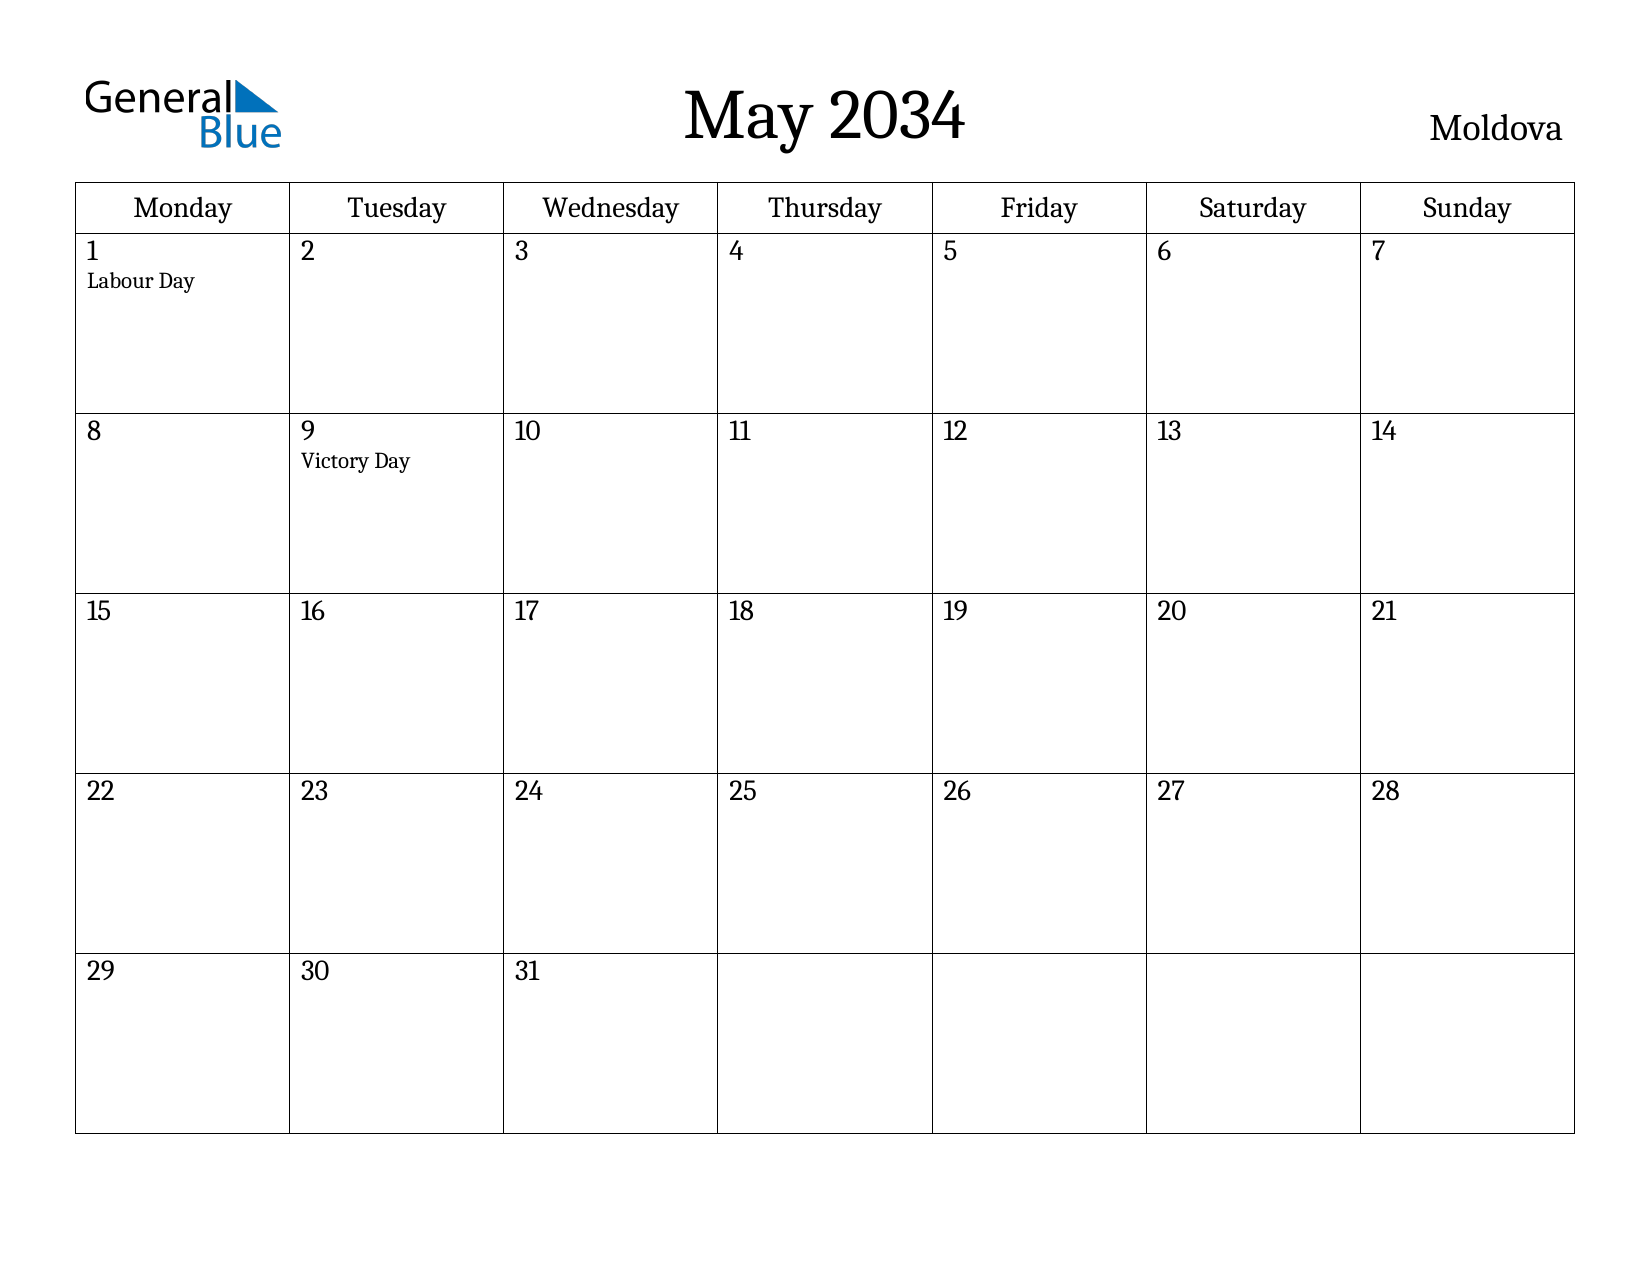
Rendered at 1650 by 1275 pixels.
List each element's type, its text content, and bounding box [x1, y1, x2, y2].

table_header Moldova [1146, 75, 1574, 182]
table_cell [718, 448, 932, 593]
table_cell [1361, 267, 1574, 413]
table_cell 23 [290, 774, 503, 807]
table_cell 14 [1361, 414, 1574, 447]
table_cell 25 [718, 774, 932, 807]
table_cell 29 [76, 954, 289, 987]
table_cell 18 [718, 594, 932, 627]
table_cell Wednesday [504, 183, 717, 233]
table_cell 12 [933, 414, 1146, 447]
table_cell 15 [76, 594, 289, 627]
table_cell 28 [1361, 774, 1574, 807]
table_cell 1 [76, 234, 289, 267]
table_cell [933, 954, 1146, 987]
table_cell Sunday [1361, 183, 1574, 233]
table_cell [1361, 808, 1574, 953]
table_cell 2 [290, 234, 503, 267]
table_cell 20 [1147, 594, 1360, 627]
table_cell 17 [504, 594, 717, 627]
table_cell [1147, 954, 1360, 987]
table_cell Labour Day [76, 267, 289, 413]
table_cell [1147, 988, 1360, 1133]
table_cell [718, 808, 932, 953]
table_cell [933, 627, 1146, 773]
table_cell [504, 627, 717, 773]
table_header May 2034 [504, 75, 1146, 182]
table_cell [504, 988, 717, 1133]
table_cell 24 [504, 774, 717, 807]
table_cell [933, 448, 1146, 593]
table_cell [718, 267, 932, 413]
table_cell [1147, 448, 1360, 593]
table_cell [504, 808, 717, 953]
table_cell 5 [933, 234, 1146, 267]
table_cell [76, 448, 289, 593]
table_cell 8 [76, 414, 289, 447]
table_cell [290, 808, 503, 953]
table_cell 27 [1147, 774, 1360, 807]
table_cell [718, 988, 932, 1133]
table_cell Tuesday [290, 183, 503, 233]
table_cell Thursday [718, 183, 932, 233]
table_cell [718, 954, 932, 987]
table_cell [1361, 448, 1574, 593]
table_cell 4 [718, 234, 932, 267]
table_cell 6 [1147, 234, 1360, 267]
table_cell 13 [1147, 414, 1360, 447]
table_cell [504, 267, 717, 413]
table_cell [290, 267, 503, 413]
table_cell [933, 267, 1146, 413]
table_cell [933, 808, 1146, 953]
table_cell [1361, 627, 1574, 773]
table_cell [933, 988, 1146, 1133]
table_cell [1147, 627, 1360, 773]
table_cell 7 [1361, 234, 1574, 267]
table_cell [76, 627, 289, 773]
table_cell 10 [504, 414, 717, 447]
table_cell Saturday [1147, 183, 1360, 233]
table_cell [718, 627, 932, 773]
table_cell 22 [76, 774, 289, 807]
table_cell 9 [290, 414, 503, 447]
table_cell 21 [1361, 594, 1574, 627]
table_cell [1147, 808, 1360, 953]
table_cell 30 [290, 954, 503, 987]
table_cell [504, 448, 717, 593]
table_cell [76, 808, 289, 953]
table_cell Monday [76, 183, 289, 233]
table_cell [1147, 267, 1360, 413]
table_cell [1361, 954, 1574, 987]
table_cell [76, 988, 289, 1133]
table_cell [290, 627, 503, 773]
table_cell 11 [718, 414, 932, 447]
table_cell 16 [290, 594, 503, 627]
table_header [76, 75, 503, 182]
table_cell 3 [504, 234, 717, 267]
picture [86, 80, 281, 148]
table_cell 26 [933, 774, 1146, 807]
table_cell [1361, 988, 1574, 1133]
table_cell 19 [933, 594, 1146, 627]
table_cell Friday [933, 183, 1146, 233]
table_cell Victory Day [290, 448, 503, 593]
table_cell [290, 988, 503, 1133]
table_cell 31 [504, 954, 717, 987]
